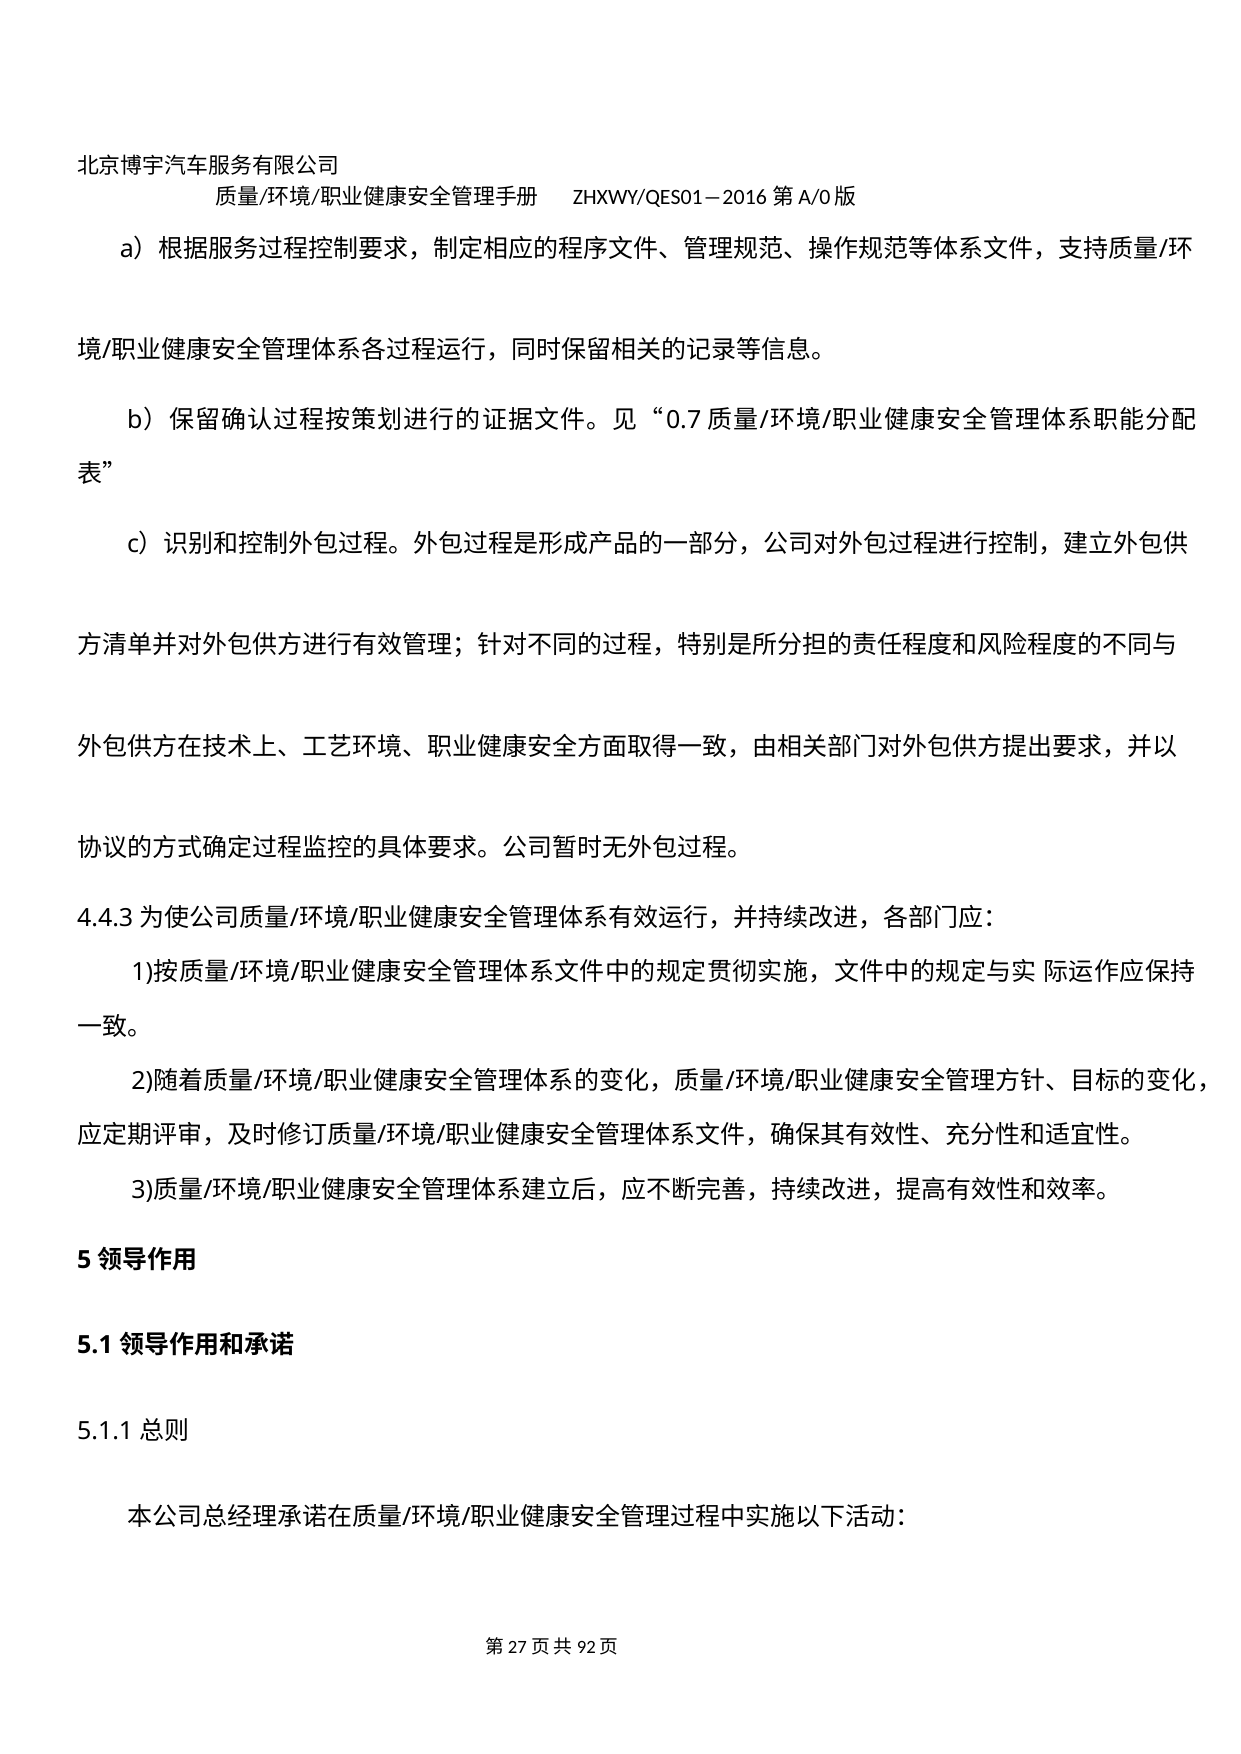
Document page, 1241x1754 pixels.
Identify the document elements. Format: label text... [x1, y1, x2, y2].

subtitle 5.1 领导作用和承诺 [77, 1309, 1193, 1377]
text c）识别和控制外包过程。外包过程是形成产品的一部分，公司对外包过程进行控制，建立外包供方清单并对外包供方进行有效管理；针对不同的过程，特别是所分担的责任程度和风险程度的不同与外包供方在技术上、工艺环境、职业健康安全方面取得一致，由相关部门对外包供方提出要求，并以协议的方式确定过程监控的具体要求。公司暂时无外包过程。 [77, 508, 1190, 879]
text 1)按质量/环境/职业健康安全管理体系文件中的规定贯彻实施，文件中的规定与实 际运作应保持一致。 [77, 952, 1197, 1042]
text 3)质量/环境/职业健康安全管理体系建立后，应不断完善，持续改进，提高有效性和效率。 [77, 1169, 1197, 1206]
text 2)随着质量/环境/职业健康安全管理体系的变化，质量/环境/职业健康安全管理方针、目标的变化，应定期评审，及时修订质量/环境/职业健康安全管理体系文件，确保其有效性、充分性和适宜性。 [77, 1061, 1197, 1151]
text a）根据服务过程控制要求，制定相应的程序文件、管理规范、操作规范等体系文件，支持质量/环境/职业健康安全管理体系各过程运行，同时保留相关的记录等信息。 [77, 212, 1193, 381]
text 本公司总经理承诺在质量/环境/职业健康安全管理过程中实施以下活动： [77, 1481, 1193, 1548]
text b）保留确认过程按策划进行的证据文件。见“0.7质量/环境/职业健康安全管理体系职能分配表” [77, 399, 1197, 490]
text 5.1.1 总则 [77, 1395, 1193, 1462]
text 4.4.3 为使公司质量/环境/职业健康安全管理体系有效运行，并持续改进，各部门应： [77, 897, 1197, 934]
text 5 领导作用 [77, 1224, 1193, 1291]
